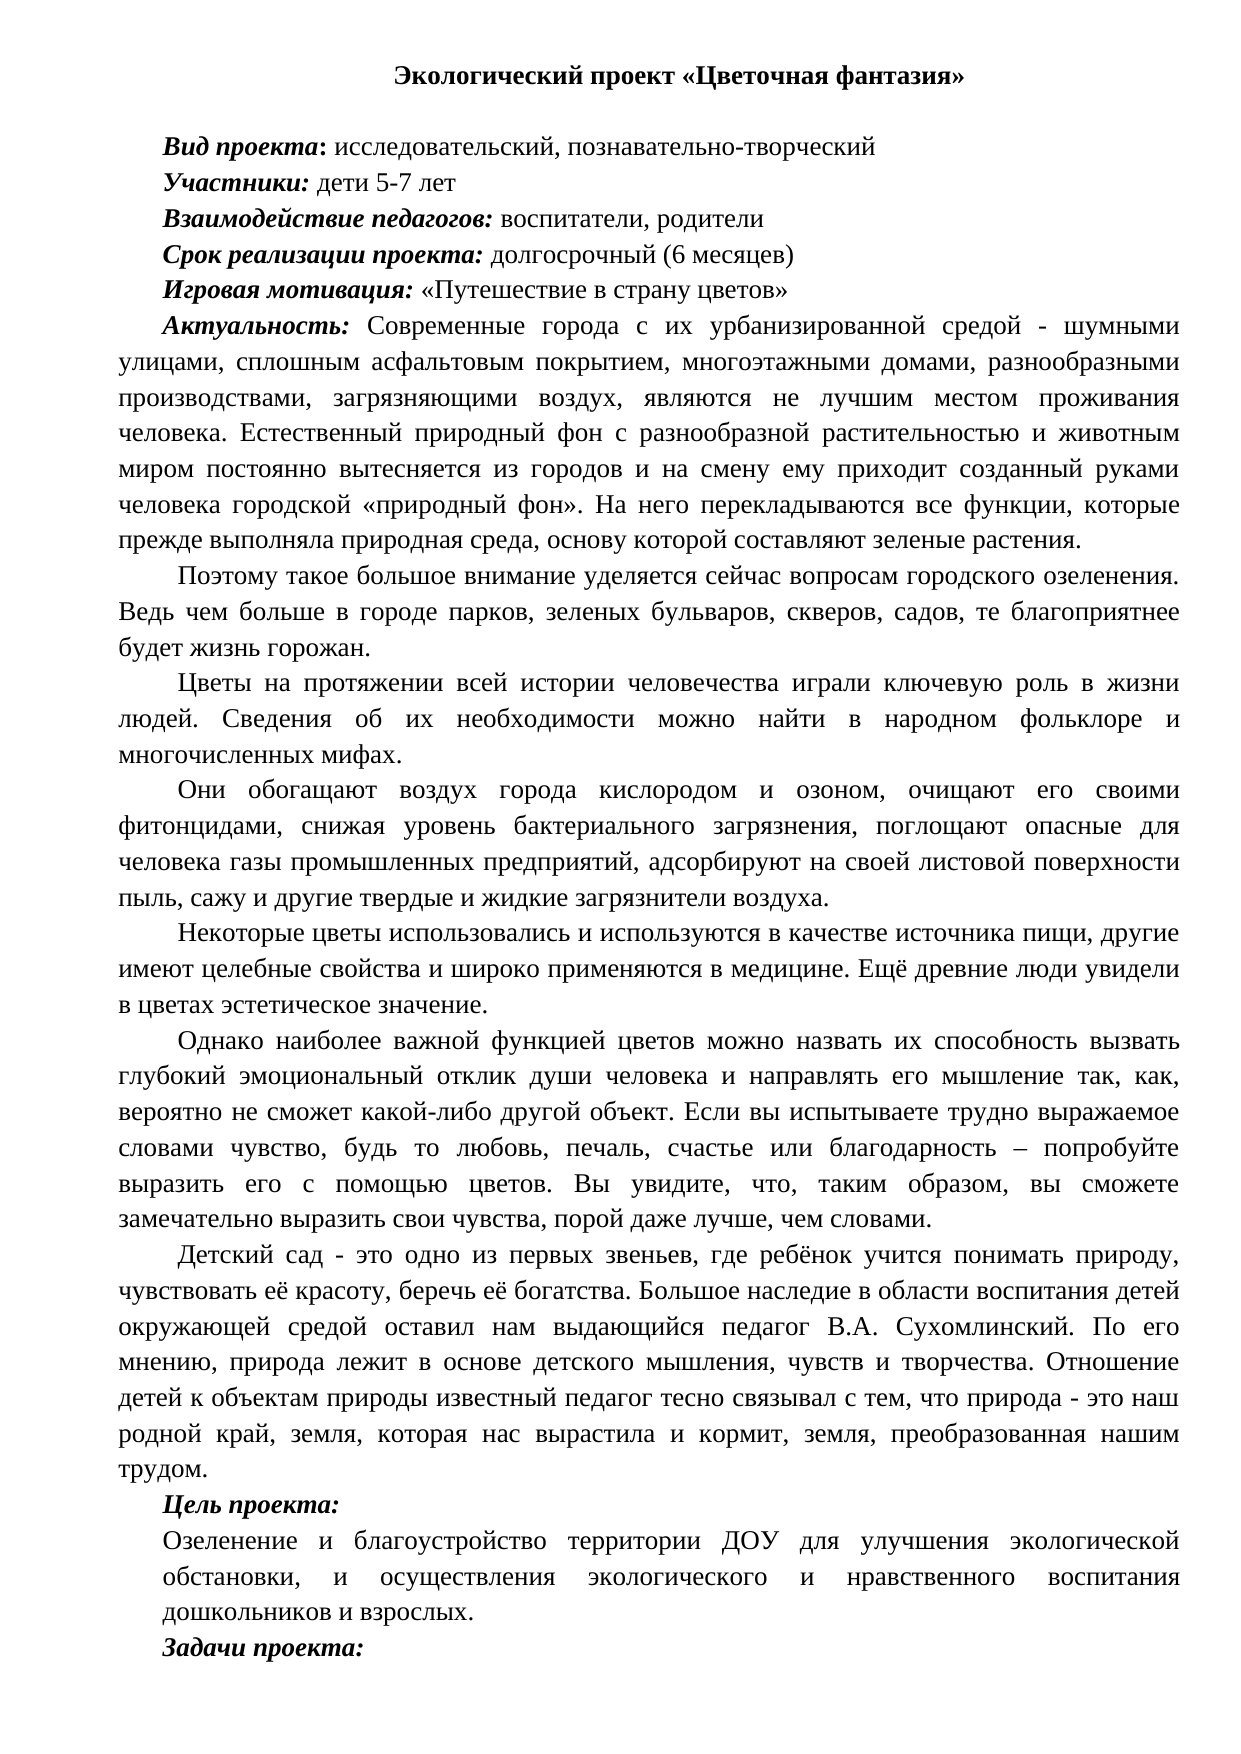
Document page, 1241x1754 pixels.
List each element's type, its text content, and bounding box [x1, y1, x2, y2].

text Озеленение и благоустройство территории ДОУ для улучшения экологической обстановки, и осуществления экологического и нравственного воспитания дошкольников и взрослых. [162, 1524, 1181, 1627]
text Поэтому такое большое внимание уделяется сейчас вопросам городского озеленения. Ведь чем больше в городе парков, зеленых бульваров, скверов, садов, те благоприятнее будет жизнь горожан. [118, 559, 1181, 662]
text Однако наиболее важной функцией цветов можно назвать их способность вызвать глубокий эмоциональный отклик души человека и направлять его мышление так, как, вероятно не сможет какой-либо другой объект. Если вы испытываете трудно выражаемое словами чувство, будь то любовь, печаль, счастье или благодарность – попробуйте выразить его с помощью цветов. Вы увидите, что, таким образом, вы сможете замечательно выразить свои чувства, порой даже лучше, чем словами. [118, 1024, 1181, 1233]
text Экологический проект «Цветочная фантазия» [118, 59, 1181, 90]
text Срок реализации проекта: долгосрочный (6 месяцев) [162, 238, 1181, 269]
text Игровая мотивация: «Путешествие в страну цветов» [162, 273, 1181, 304]
text Участники: дети 5-7 лет [162, 166, 1181, 197]
text Задачи проекта: [162, 1631, 1181, 1662]
text Актуальность: Современные города с их урбанизированной средой - шумными улицами, сплошным асфальтовым покрытием, многоэтажными домами, разнообразными производствами, загрязняющими воздух, являются не лучшим местом проживания человека. Естественный природный фон с разнообразной растительностью и животным миром постоянно вытесняется из городов и на смену ему приходит созданный руками человека городской «природный фон». На него перекладываются все функции, которые прежде выполняла природная среда, основу которой составляют зеленые растения. [118, 309, 1181, 555]
text Взаимодействие педагогов: воспитатели, родители [162, 202, 1181, 233]
text Они обогащают воздух города кислородом и озоном, очищают его своими фитонцидами, снижая уровень бактериального загрязнения, поглощают опасные для человека газы промышленных предприятий, адсорбируют на своей листовой поверхности пыль, сажу и другие твердые и жидкие загрязнители воздуха. [118, 774, 1181, 912]
text Некоторые цветы использовались и используются в качестве источника пищи, другие имеют целебные свойства и широко применяются в медицине. Ещё древние люди увидели в цветах эстетическое значение. [118, 917, 1181, 1019]
text Цветы на протяжении всей истории человечества играли ключевую роль в жизни людей. Сведения об их необходимости можно найти в народном фольклоре и многочисленных мифах. [118, 666, 1181, 769]
text Детский сад - это одно из первых звеньев, где ребёнок учится понимать природу, чувствовать её красоту, беречь её богатства. Большое наследие в области воспитания детей окружающей средой оставил нам выдающийся педагог В.А. Сухомлинский. По его мнению, природа лежит в основе детского мышления, чувств и творчества. Отношение детей к объектам природы известный педагог тесно связывал с тем, что природа - это наш родной край, земля, которая нас вырастила и кормит, земля, преобразованная нашим трудом. [118, 1238, 1181, 1484]
text Цель проекта: [162, 1488, 1181, 1519]
text Вид проекта: исследовательский, познавательно-творческий [162, 131, 1181, 162]
